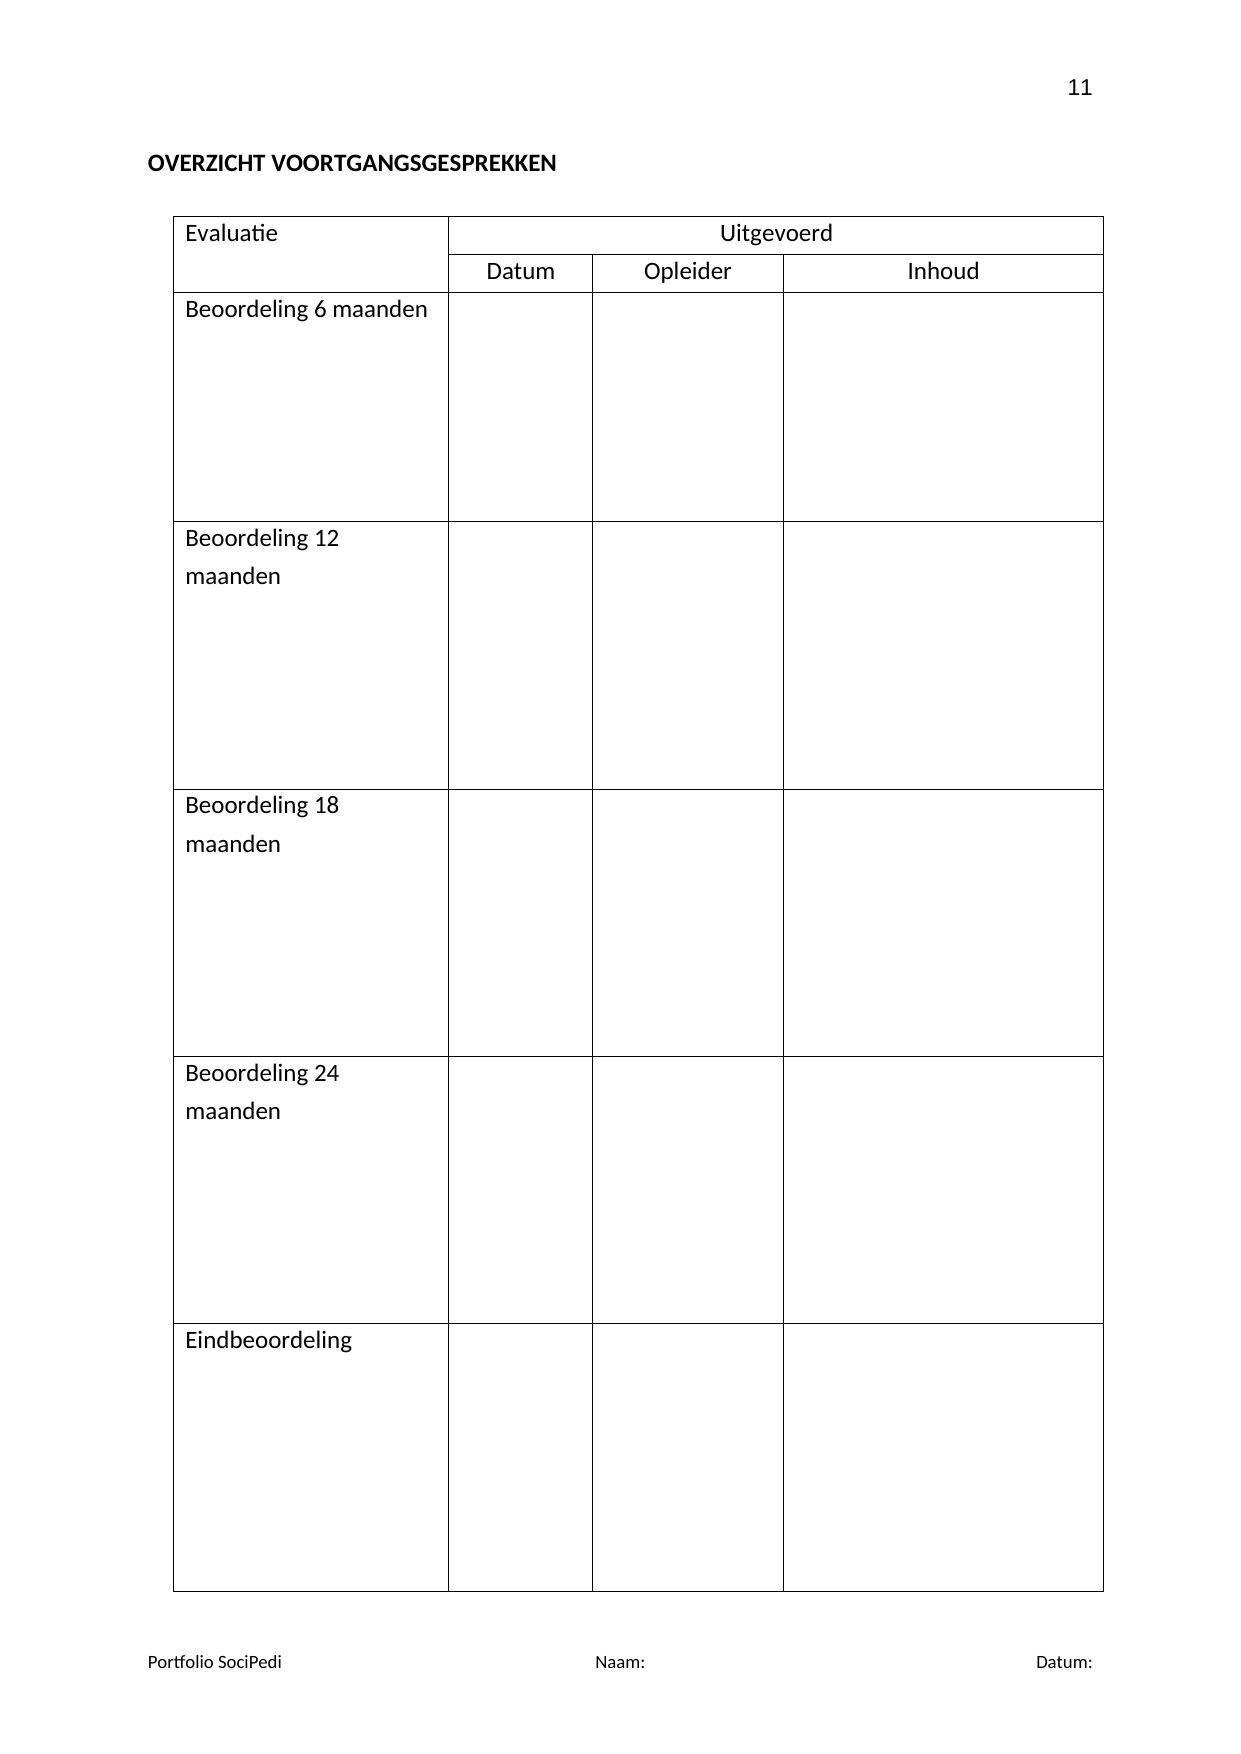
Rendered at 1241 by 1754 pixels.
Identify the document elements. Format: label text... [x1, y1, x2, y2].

table_cell [784, 790, 1103, 1056]
table_cell [449, 1057, 592, 1323]
table_cell Beoordeling 18 maanden [174, 790, 448, 1056]
table_cell [449, 522, 592, 788]
table_cell [593, 1057, 783, 1323]
table_cell Beoordeling 12 maanden [174, 522, 448, 788]
table_cell [593, 293, 783, 521]
table_cell [784, 522, 1103, 788]
table_cell Eindbeoordeling [174, 1324, 448, 1591]
table_cell [593, 790, 783, 1056]
text OVERZICHT VOORTGANGSGESPREKKEN [148, 148, 1093, 178]
table_header Evaluatie [174, 217, 448, 292]
table_cell Opleider [593, 255, 783, 292]
table_cell Inhoud [784, 255, 1103, 292]
table_cell [593, 1324, 783, 1591]
table_header Uitgevoerd [449, 217, 1103, 254]
table_cell [784, 293, 1103, 521]
table_cell [784, 1324, 1103, 1591]
table_cell [784, 1057, 1103, 1323]
table_cell Datum [449, 255, 592, 292]
table_cell Beoordeling 6 maanden [174, 293, 448, 521]
table_cell Beoordeling 24 maanden [174, 1057, 448, 1323]
table_cell [449, 293, 592, 521]
table_cell [593, 522, 783, 788]
table_cell [449, 1324, 592, 1591]
table_cell [449, 790, 592, 1056]
